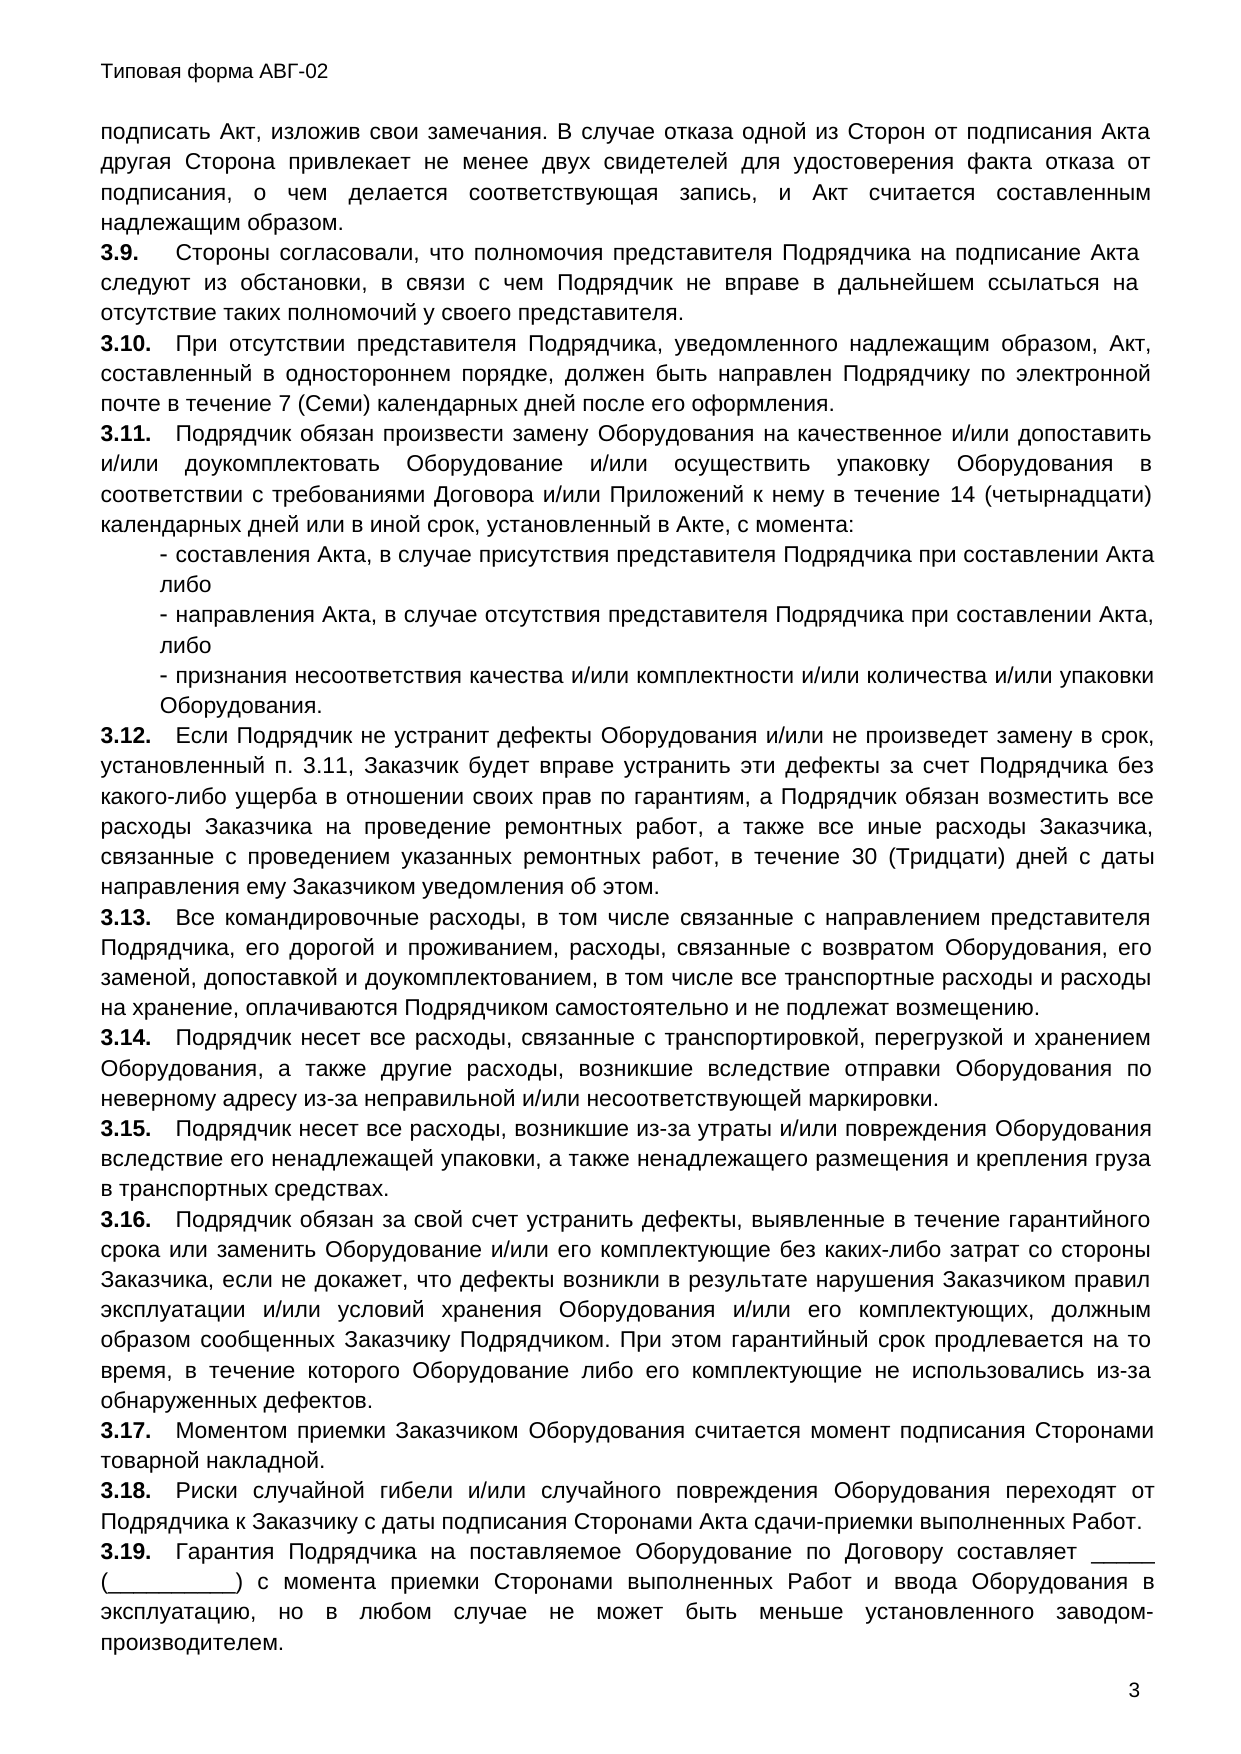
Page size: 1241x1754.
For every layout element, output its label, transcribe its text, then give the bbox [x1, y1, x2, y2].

list Подрядчик несет все расходы, связанные с транспортировкой, перегрузкой и хранением Оборудования, а также другие расходы, возникшие вследствие отправки Оборудования по неверному адресу из-за неправильной и/или несоответствующей маркировки. [100, 1024, 1152, 1111]
list Подрядчик обязан за свой счет устранить дефекты, выявленные в течение гарантийного срока или заменить Оборудование и/или его комплектующие без каких-либо затрат со стороны Заказчика, если не докажет, что дефекты возникли в результате нарушения Заказчиком правил эксплуатации и/или условий хранения Оборудования и/или его комплектующих, должным образом сообщенных Заказчику Подрядчиком. При этом гарантийный срок продлевается на то время, в течение которого Оборудование либо его комплектующие не использовались из-за обнаруженных дефектов. [100, 1206, 1152, 1413]
list Если Подрядчик не устранит дефекты Оборудования и/или не произведет замену в срок, установленный п. 3.11, Заказчик будет вправе устранить эти дефекты за счет Подрядчика без какого-либо ущерба в отношении своих прав по гарантиям, а Подрядчик обязан возместить все расходы Заказчика на проведение ремонтных работ, а также все иные расходы Заказчика, связанные с проведением указанных ремонтных работ, в течение 30 (Тридцати) дней с даты направления ему Заказчиком уведомления об этом. [100, 722, 1155, 900]
list составления Акта, в случае присутствия представителя Подрядчика при составлении Акта либо [159, 541, 1155, 598]
list Гарантия Подрядчика на поставляемое Оборудование по Договору составляет _____ (__________) с момента приемки Сторонами выполненных Работ и ввода Оборудования в эксплуатацию, но в любом случае не может быть меньше установленного заводом-производителем. [100, 1538, 1155, 1655]
list Стороны согласовали, что полномочия представителя Подрядчика на подписание Акта следуют из обстановки, в связи с чем Подрядчик не вправе в дальнейшем ссылаться на отсутствие таких полномочий у своего представителя. [100, 239, 1140, 326]
list Риски случайной гибели и/или случайного повреждения Оборудования переходят от Подрядчика к Заказчику с даты подписания Сторонами Акта сдачи-приемки выполненных Работ. [100, 1477, 1154, 1534]
list Моментом приемки Заказчиком Оборудования считается момент подписания Сторонами товарной накладной. [100, 1417, 1155, 1474]
list направления Акта, в случае отсутствия представителя Подрядчика при составлении Акта, либо [159, 601, 1155, 658]
list Подрядчик обязан произвести замену Оборудования на качественное и/или допоставить и/или доукомплектовать Оборудование и/или осуществить упаковку Оборудования в соответствии с требованиями Договора и/или Приложений к нему в течение 14 (четырнадцати) календарных дней или в иной срок, установленный в Акте, с момента: [100, 420, 1152, 537]
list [100, 118, 1152, 235]
list Все командировочные расходы, в том числе связанные с направлением представителя Подрядчика, его дорогой и проживанием, расходы, связанные с возвратом Оборудования, его заменой, допоставкой и доукомплектованием, в том числе все транспортные расходы и расходы на хранение, оплачиваются Подрядчиком самостоятельно и не подлежат возмещению. [100, 903, 1152, 1021]
list Подрядчик несет все расходы, возникшие из-за утраты и/или повреждения Оборудования вследствие его ненадлежащей упаковки, а также ненадлежащего размещения и крепления груза в транспортных средствах. [100, 1115, 1152, 1202]
list При отсутствии представителя Подрядчика, уведомленного надлежащим образом, Акт, составленный в одностороннем порядке, должен быть направлен Подрядчику по электронной почте в течение 7 (Семи) календарных дней после его оформления. [100, 329, 1152, 416]
list признания несоответствия качества и/или комплектности и/или количества и/или упаковки Оборудования. [159, 662, 1155, 718]
